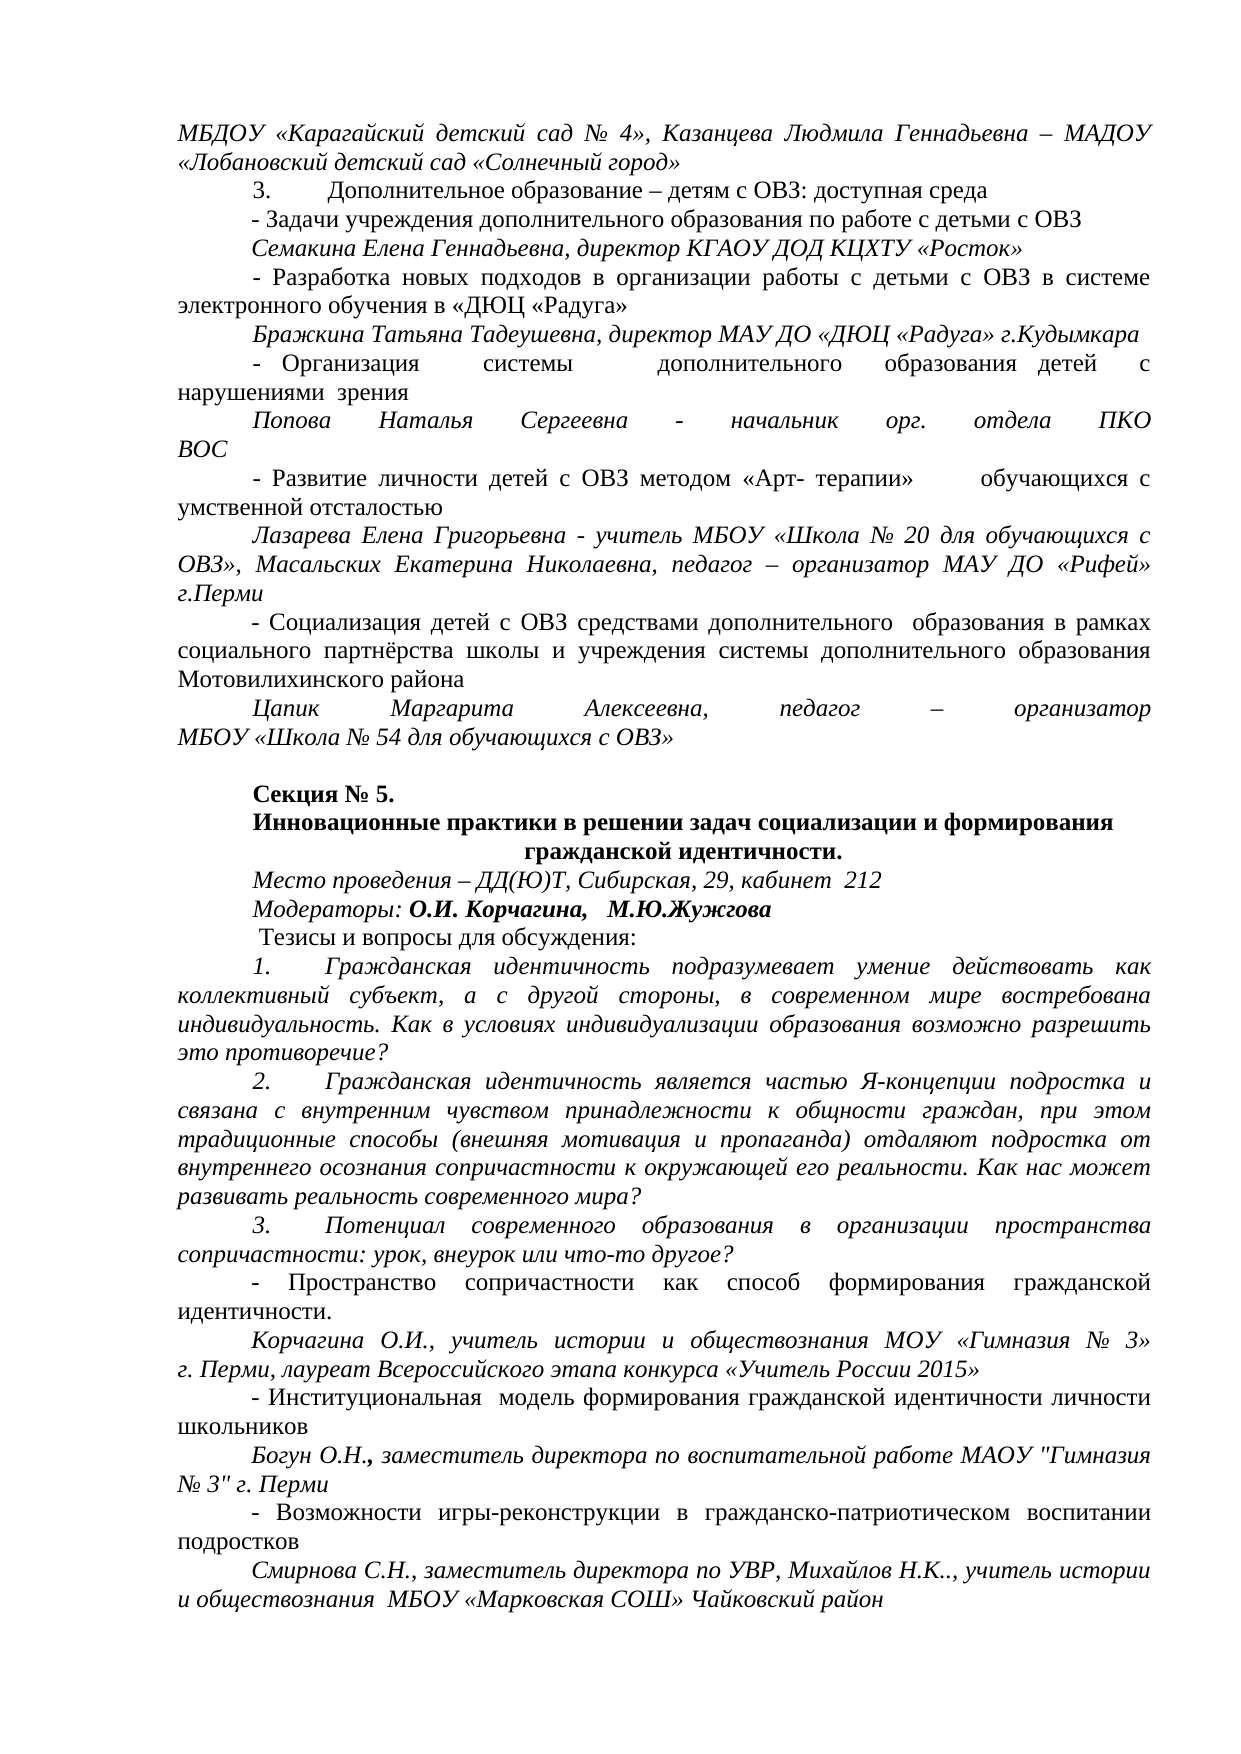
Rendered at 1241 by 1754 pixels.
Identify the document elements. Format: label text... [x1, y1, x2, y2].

text - Институциональная модель формирования гражданской идентичности личности школьников [177, 1382, 1152, 1440]
text Богун О.Н., заместитель директора по воспитательной работе МАОУ "Гимназия № 3" г. Перми [177, 1440, 1152, 1497]
text Бражкина Татьяна Тадеушевна, директор МАУ ДО «ДЮЦ «Радуга» г.Кудымкара [177, 319, 1152, 348]
list Дополнительное образование – детям с ОВЗ: доступная среда [177, 176, 1152, 204]
text Место проведения – ДД(Ю)Т, Сибирская, 29, кабинет 212 [177, 865, 1152, 894]
text Семакина Елена Геннадьевна, директор КГАОУ ДОД КЦХТУ «Росток» [177, 233, 1152, 262]
list Потенциал современного образования в организации пространства сопричастности: урок, внеурок или что-то другое? [177, 1210, 1152, 1267]
list Гражданская идентичность является частью Я-концепции подростка и связана с внутренним чувством принадлежности к общности граждан, при этом традиционные способы (внешняя мотивация и пропаганда) отдаляют подростка от внутреннего осознания сопричастности к окружающей его реальности. Как нас может развивать реальность современного мира? [177, 1066, 1152, 1210]
text - Организация системы дополнительного образования детей с нарушениями зрения [177, 348, 1152, 406]
text - Развитие личности детей с ОВЗ методом «Арт- терапии» обучающихся с умственной отсталостью [177, 463, 1152, 521]
text - Возможности игры-реконструкции в гражданско-патриотическом воспитании подростков [177, 1497, 1152, 1555]
text Корчагина О.И., учитель истории и обществознания МОУ «Гимназия № 3» г. Перми, лауреат Всероссийского этапа конкурса «Учитель России 2015» [177, 1325, 1152, 1382]
text Попова Наталья Сергеевна - начальник орг. отдела ПКО ВОС [177, 406, 1152, 463]
text Секция № 5. [177, 779, 1152, 807]
list Гражданская идентичность подразумевает умение действовать как коллективный субъект, а с другой стороны, в современном мире востребована индивидуальность. Как в условиях индивидуализации образования возможно разрешить это противоречие? [177, 951, 1152, 1066]
text - Пространство сопричастности как способ формирования гражданской идентичности. [177, 1267, 1152, 1325]
text - Задачи учреждения дополнительного образования по работе с детьми с ОВЗ [177, 204, 1152, 233]
text - Социализация детей с ОВЗ средствами дополнительного образования в рамках социального партнёрства школы и учреждения системы дополнительного образования Мотовилихинского района [177, 607, 1152, 693]
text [177, 118, 1152, 176]
text - Разработка новых подходов в организации работы с детьми с ОВЗ в системе электронного обучения в «ДЮЦ «Радуга» [177, 262, 1152, 319]
text Лазарева Елена Григорьевна - учитель МБОУ «Школа № 20 для обучающихся с ОВЗ», Масальских Екатерина Николаевна, педагог – организатор МАУ ДО «Рифей» г.Перми [177, 521, 1152, 607]
text Тезисы и вопросы для обсуждения: [177, 922, 1152, 951]
text Смирнова С.Н., заместитель директора по УВР, Михайлов Н.К.., учитель истории и обществознания МБОУ «Марковская СОШ» Чайковский район [177, 1555, 1152, 1612]
text Цапик Маргарита Алексеевна, педагог – организатор МБОУ «Школа № 54 для обучающихся с ОВЗ» [177, 693, 1152, 751]
text Модераторы: О.И. Корчагина, М.Ю.Жужгова [177, 894, 1152, 922]
text Инновационные практики в решении задач социализации и формирования гражданской идентичности. [215, 807, 1152, 865]
